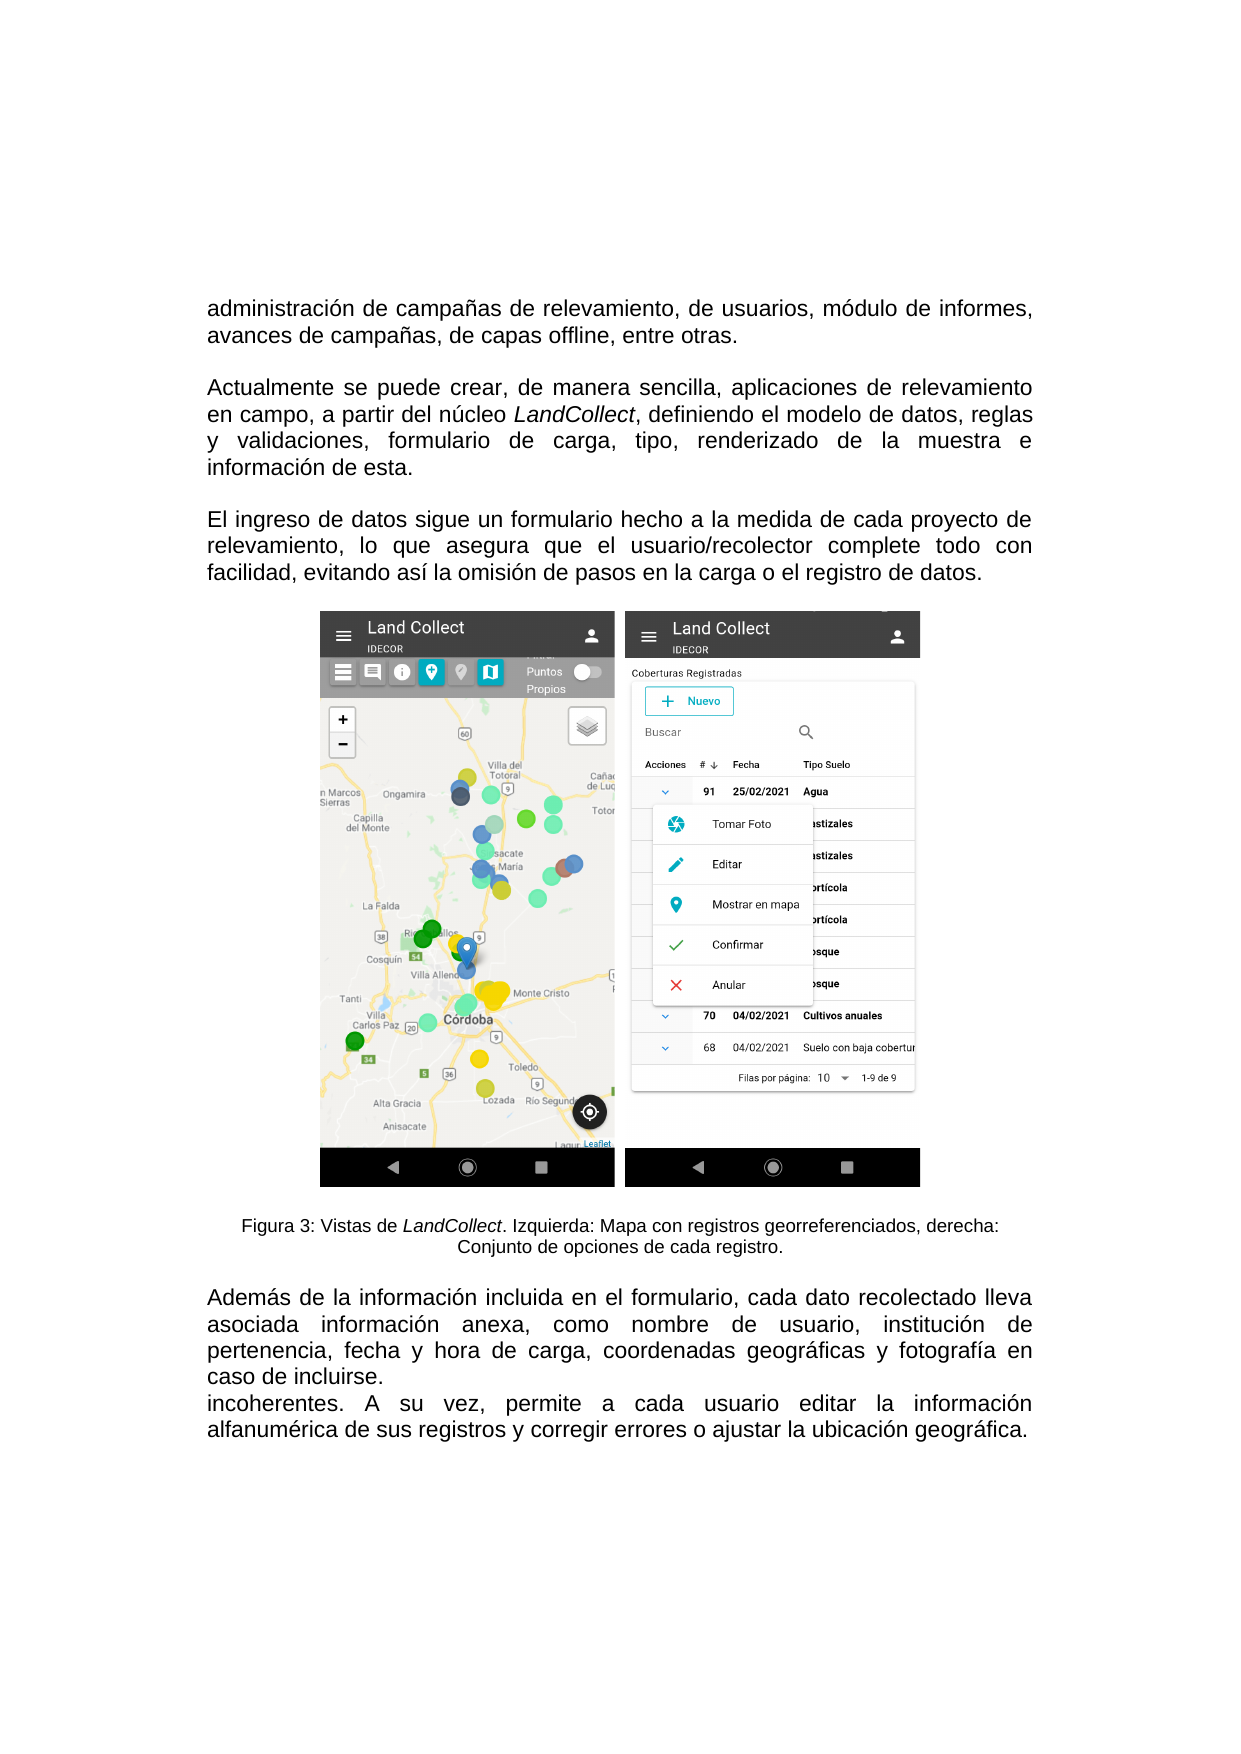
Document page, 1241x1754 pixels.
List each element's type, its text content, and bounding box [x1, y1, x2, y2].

text Figura 3: Vistas de LandCollect. Izquierda: Mapa con registros georreferenciados, derecha: Conjunto de opciones de cada registro. [207, 1215, 1033, 1258]
picture [320, 611, 615, 1187]
text El ingreso de datos sigue un formulario hecho a la medida de cada proyecto de relevamiento, lo que asegura que el usuario/recolector complete todo con facilidad, evitando así la omisión de pasos en la carga o el registro de datos. [207, 506, 1033, 585]
text Actualmente se puede crear, de manera sencilla, aplicaciones de relevamiento en campo, a partir del núcleo LandCollect, definiendo el modelo de datos, reglas y validaciones, formulario de carga, tipo, renderizado de la muestra e información de esta. [207, 374, 1033, 480]
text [207, 295, 1033, 348]
picture [625, 611, 921, 1187]
text incoherentes. A su vez, permite a cada usuario editar la información alfanumérica de sus registros y corregir errores o ajustar la ubicación geográfica. [207, 1390, 1033, 1442]
text Además de la información incluida en el formulario, cada dato recolectado lleva asociada información anexa, como nombre de usuario, institución de pertenencia, fecha y hora de carga, coordenadas geográficas y fotografía en caso de incluirse. [207, 1284, 1033, 1390]
